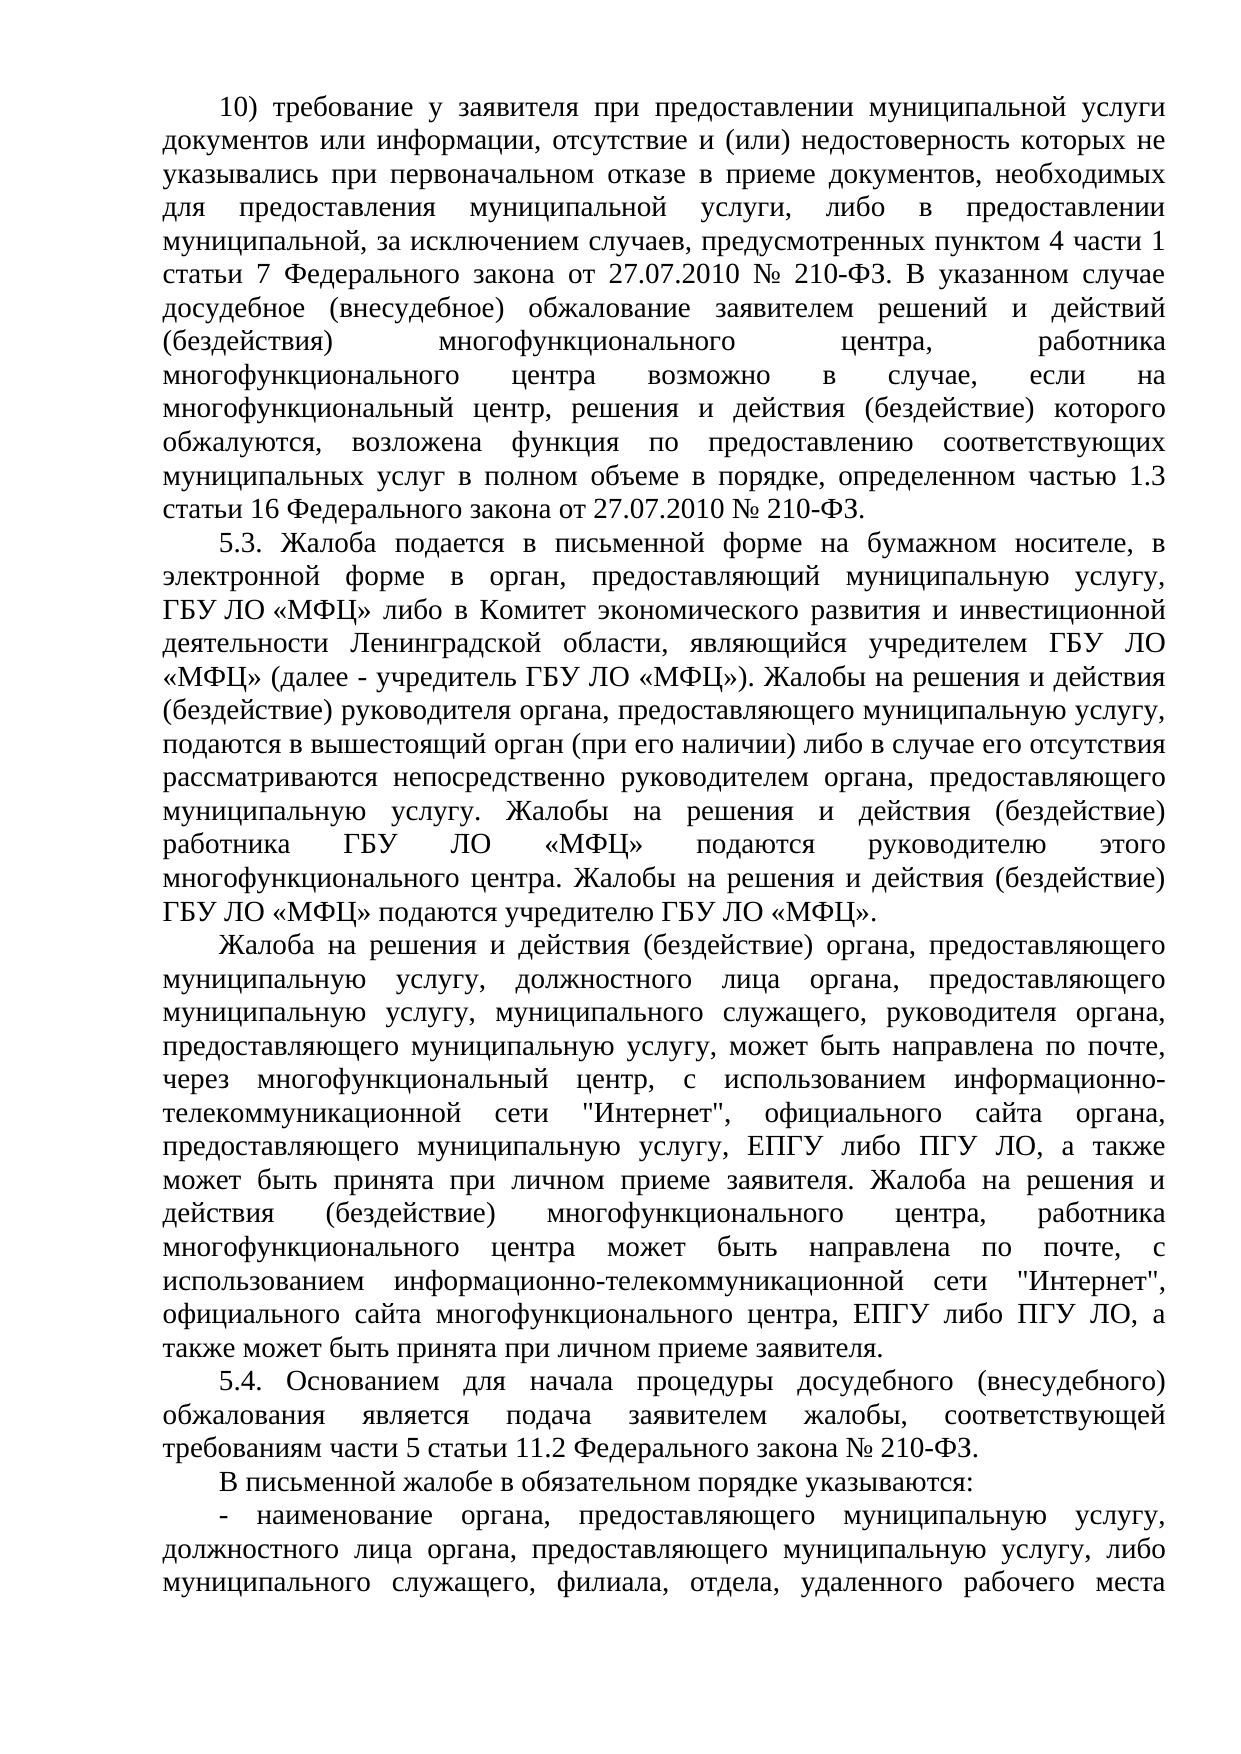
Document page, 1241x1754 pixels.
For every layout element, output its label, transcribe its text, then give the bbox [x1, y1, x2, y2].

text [162, 1497, 1167, 1598]
text В письменной жалобе в обязательном порядке указываются: [162, 1464, 1167, 1497]
text 5.3. Жалоба подается в письменной форме на бумажном носителе, в электронной форме в орган, предоставляющий муниципальную услугу, ГБУ ЛО «МФЦ» либо в Комитет экономического развития и инвестиционной деятельности Ленинградской области, являющийся учредителем ГБУ ЛО «МФЦ» (далее - учредитель ГБУ ЛО «МФЦ»). Жалобы на решения и действия (бездействие) руководителя органа, предоставляющего муниципальную услугу, подаются в вышестоящий орган (при его наличии) либо в случае его отсутствия рассматриваются непосредственно руководителем органа, предоставляющего муниципальную услугу. Жалобы на решения и действия (бездействие) работника ГБУ ЛО «МФЦ» подаются руководителю этого многофункционального центра. Жалобы на решения и действия (бездействие) ГБУ ЛО «МФЦ» подаются учредителю ГБУ ЛО «МФЦ». [162, 525, 1167, 927]
text 5.4. Основанием для начала процедуры досудебного (внесудебного) обжалования является подача заявителем жалобы, соответствующей требованиям части 5 статьи 11.2 Федерального закона № 210-ФЗ. [162, 1363, 1167, 1464]
text 10) требование у заявителя при предоставлении муниципальной услуги документов или информации, отсутствие и (или) недостоверность которых не указывались при первоначальном отказе в приеме документов, необходимых для предоставления муниципальной услуги, либо в предоставлении муниципальной, за исключением случаев, предусмотренных пунктом 4 части 1 статьи 7 Федерального закона от 27.07.2010 № 210-ФЗ. В указанном случае досудебное (внесудебное) обжалование заявителем решений и действий (бездействия) многофункционального центра, работника многофункционального центра возможно в случае, если на многофункциональный центр, решения и действия (бездействие) которого обжалуются, возложена функция по предоставлению соответствующих муниципальных услуг в полном объеме в порядке, определенном частью 1.3 статьи 16 Федерального закона от 27.07.2010 № 210-ФЗ. [162, 89, 1167, 525]
text Жалоба на решения и действия (бездействие) органа, предоставляющего муниципальную услугу, должностного лица органа, предоставляющего муниципальную услугу, муниципального служащего, руководителя органа, предоставляющего муниципальную услугу, может быть направлена по почте, через многофункциональный центр, с использованием информационно-телекоммуникационной сети "Интернет", официального сайта органа, предоставляющего муниципальную услугу, ЕПГУ либо ПГУ ЛО, а также может быть принята при личном приеме заявителя. Жалоба на решения и действия (бездействие) многофункционального центра, работника многофункционального центра может быть направлена по почте, с использованием информационно-телекоммуникационной сети "Интернет", официального сайта многофункционального центра, ЕПГУ либо ПГУ ЛО, а также может быть принята при личном приеме заявителя. [162, 927, 1167, 1363]
